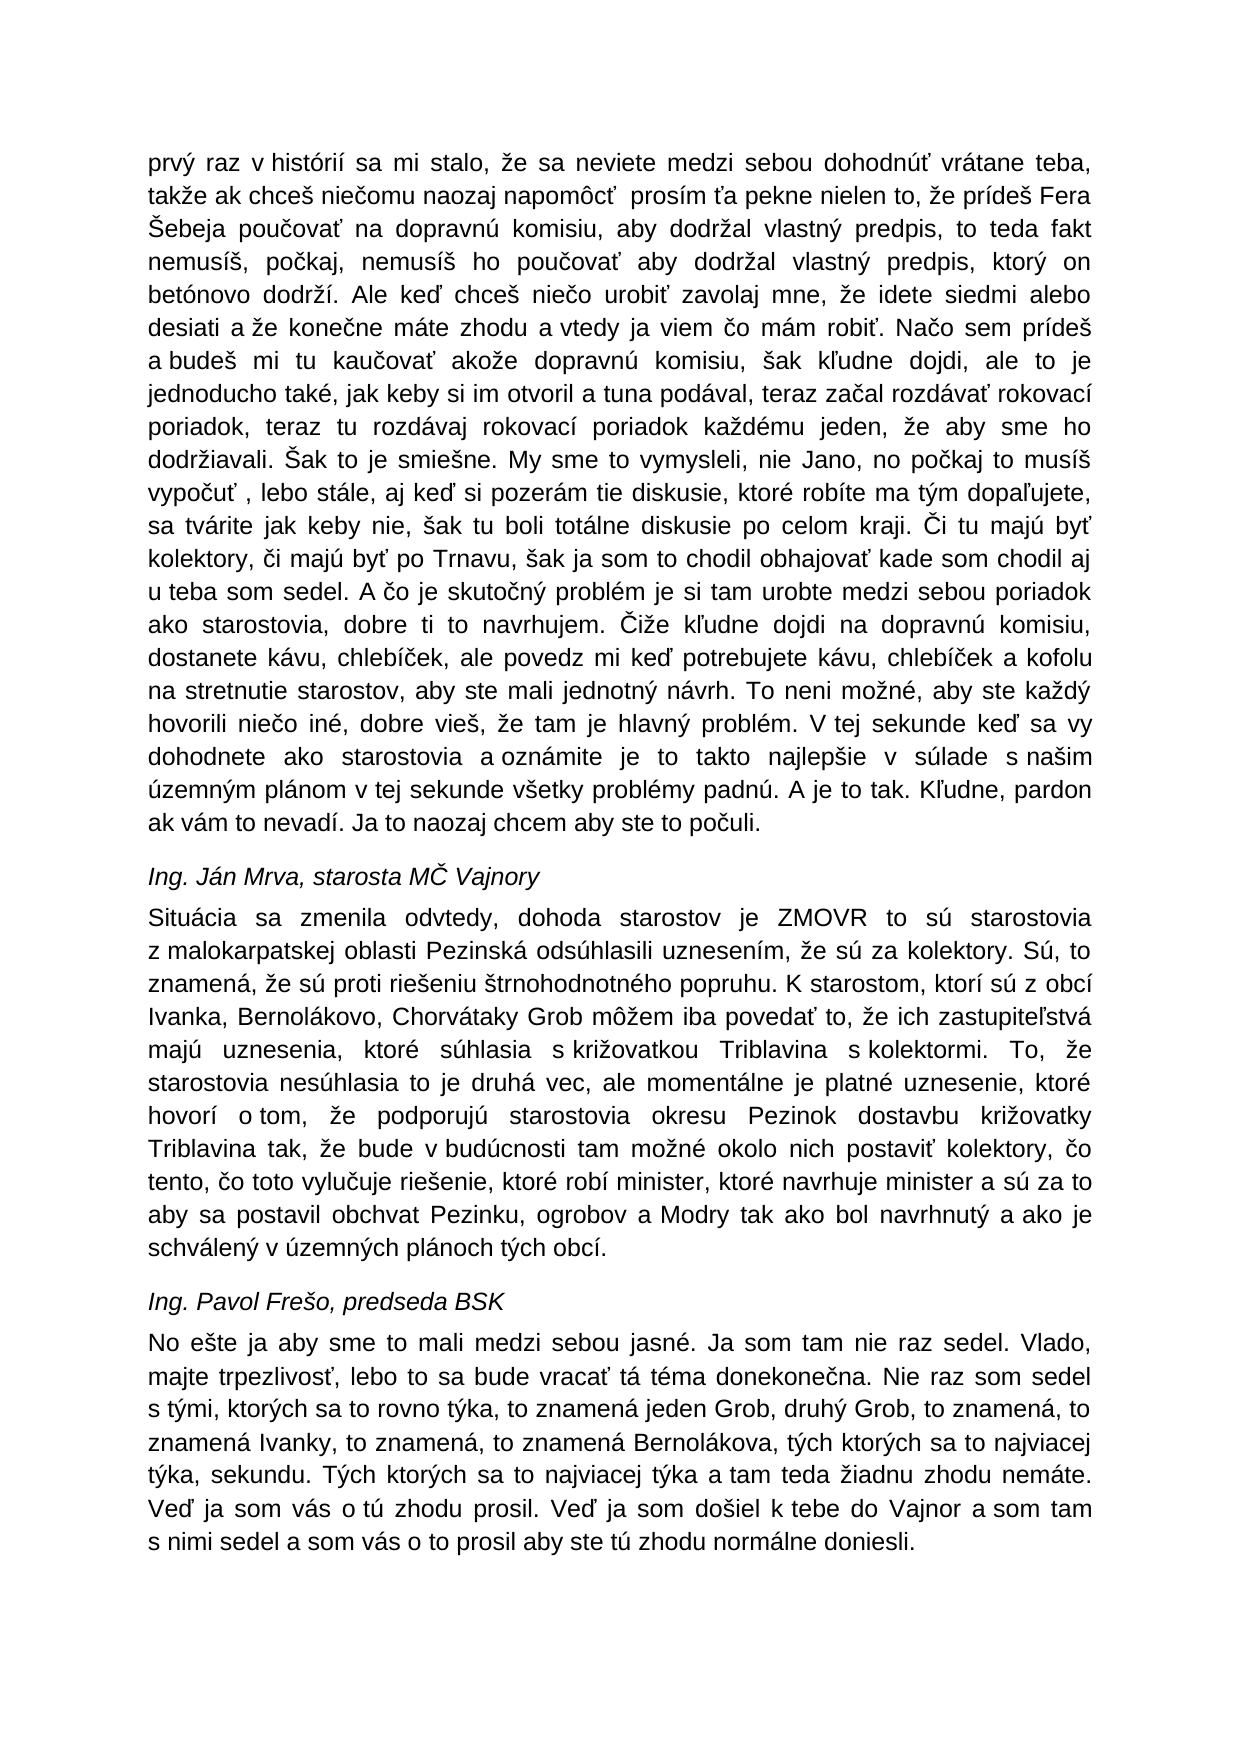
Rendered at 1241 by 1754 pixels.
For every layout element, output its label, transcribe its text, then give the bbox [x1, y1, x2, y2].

text Ing. Pavol Frešo, predseda BSK [148, 1287, 1093, 1316]
text Situácia sa zmenila odvtedy, dohoda starostov je ZMOVR to sú starostovia z malokarpatskej oblasti Pezinská odsúhlasili uznesením, že sú za kolektory. Sú, to znamená, že sú proti riešeniu štrnohodnotného popruhu. K starostom, ktorí sú z obcí Ivanka, Bernolákovo, Chorvátaky Grob môžem iba povedať to, že ich zastupiteľstvá majú uznesenia, ktoré súhlasia s križovatkou Triblavina s kolektormi. To, že starostovia nesúhlasia to je druhá vec, ale momentálne je platné uznesenie, ktoré hovorí o tom, že podporujú starostovia okresu Pezinok dostavbu križovatky Triblavina tak, že bude v budúcnosti tam možné okolo nich postaviť kolektory, čo tento, čo toto vylučuje riešenie, ktoré robí minister, ktoré navrhuje minister a sú za to aby sa postavil obchvat Pezinku, ogrobov a Modry tak ako bol navrhnutý a ako je schválený v územných plánoch tých obcí. [148, 903, 1093, 1262]
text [148, 148, 1093, 837]
text Ing. Ján Mrva, starosta MČ Vajnory [148, 862, 1093, 891]
text No ešte ja aby sme to mali medzi sebou jasné. Ja som tam nie raz sedel. Vlado, majte trpezlivosť, lebo to sa bude vracať tá téma donekonečna. Nie raz som sedel s tými, ktorých sa to rovno týka, to znamená jeden Grob, druhý Grob, to znamená, to znamená Ivanky, to znamená, to znamená Bernolákova, tých ktorých sa to najviacej týka, sekundu. Tých ktorých sa to najviacej týka a tam teda žiadnu zhodu nemáte. Veď ja som vás o tú zhodu prosil. Veď ja som došiel k tebe do Vajnor a som tam s nimi sedel a som vás o to prosil aby ste tú zhodu normálne doniesli. [148, 1328, 1093, 1555]
